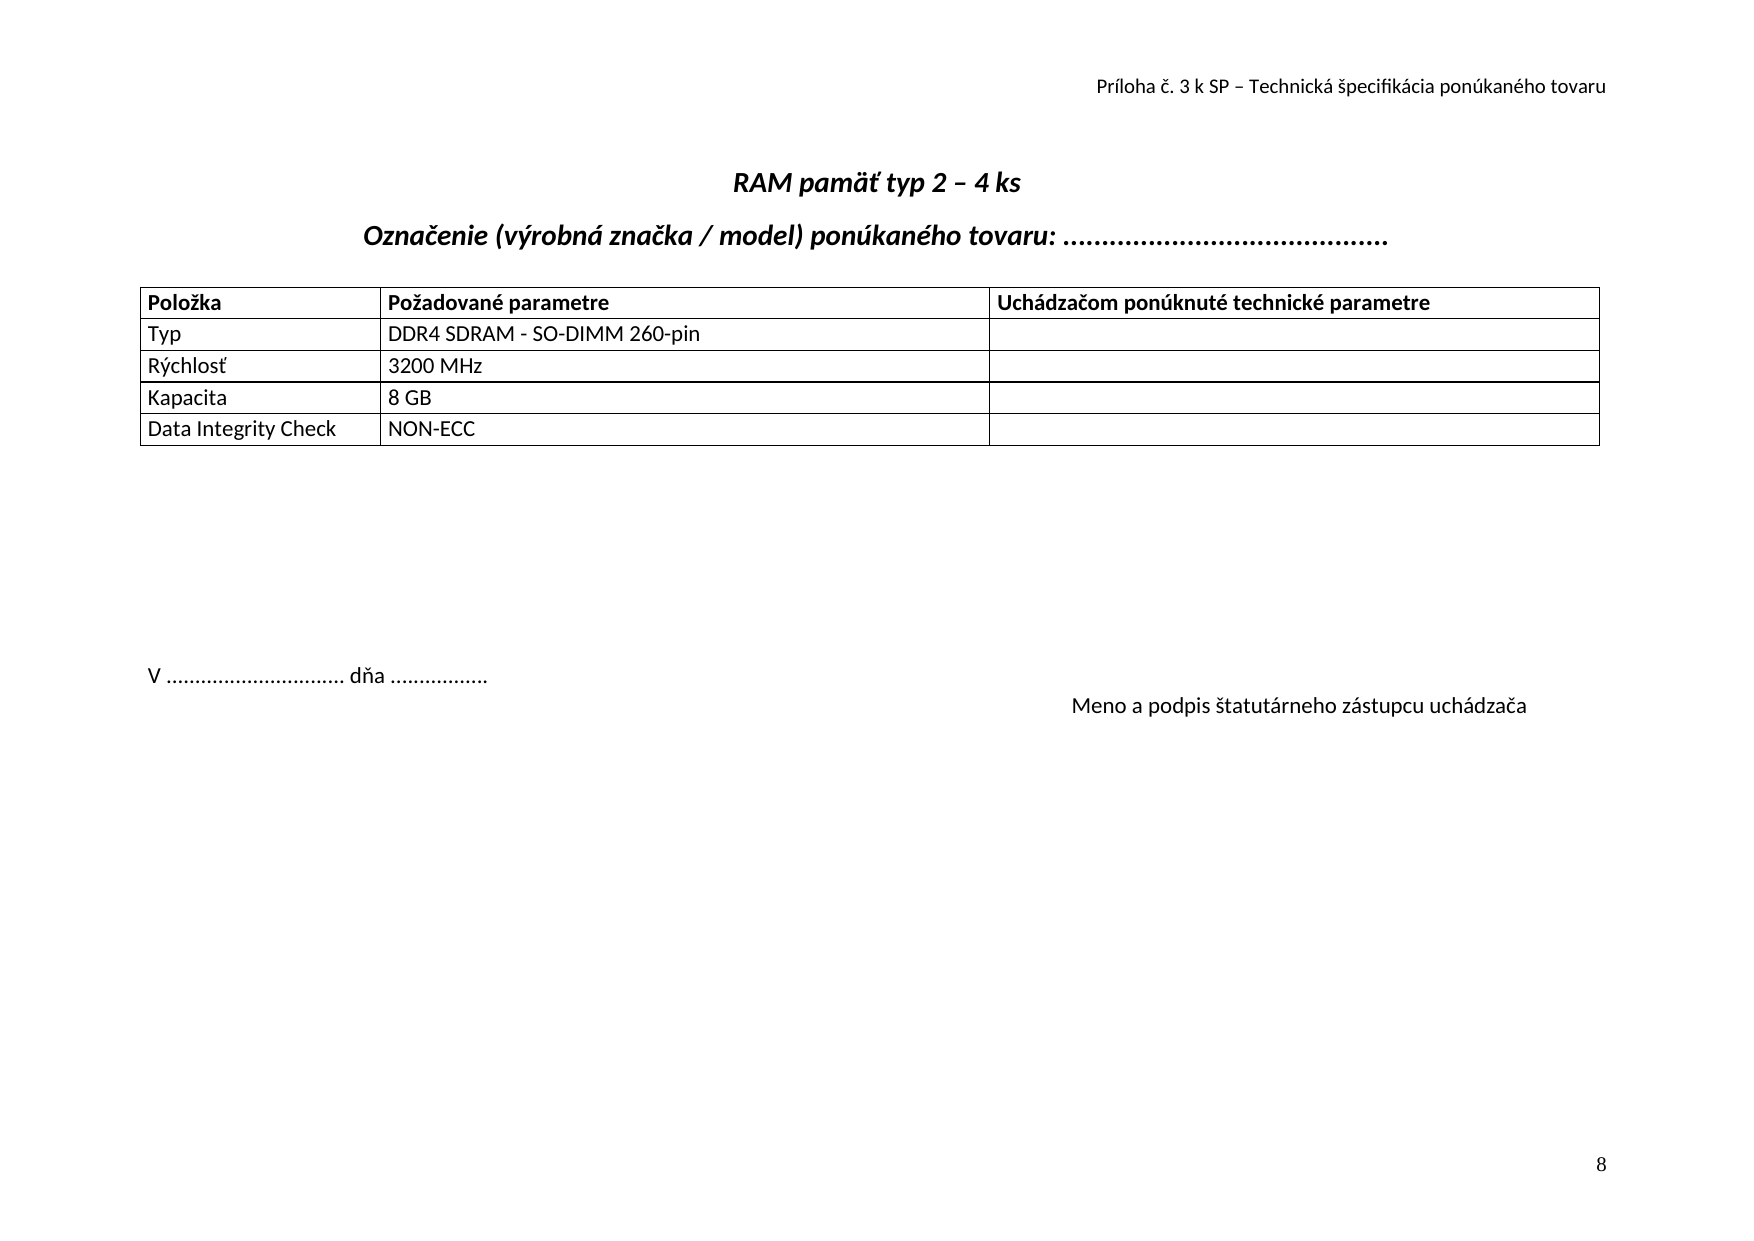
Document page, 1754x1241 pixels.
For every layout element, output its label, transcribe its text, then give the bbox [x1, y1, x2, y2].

table_header Požadované parametre [381, 288, 989, 318]
table_cell [990, 351, 1599, 381]
table_cell NON-ECC [381, 414, 989, 445]
table_cell Typ [141, 319, 380, 350]
text Označenie (výrobná značka / model) ponúkaného tovaru: .......................................... [148, 217, 1606, 252]
table_cell Kapacita [141, 383, 380, 413]
text V ............................... dňa ................. [148, 661, 1606, 689]
text Meno a podpis štatutárneho zástupcu uchádzača [148, 692, 1606, 720]
table_cell Rýchlosť [141, 351, 380, 381]
text RAM pamäť typ 2 – 4 ks [148, 164, 1606, 199]
table_header Položka [141, 288, 380, 318]
table_cell 8 GB [381, 383, 989, 413]
table_header Uchádzačom ponúknuté technické parametre [990, 288, 1599, 318]
table_cell Data Integrity Check [141, 414, 380, 445]
table_cell [990, 319, 1599, 350]
table_cell 3200 MHz [381, 351, 989, 381]
table_cell [990, 383, 1599, 413]
table_cell [990, 414, 1599, 445]
table_cell DDR4 SDRAM - SO-DIMM 260-pin [381, 319, 989, 350]
